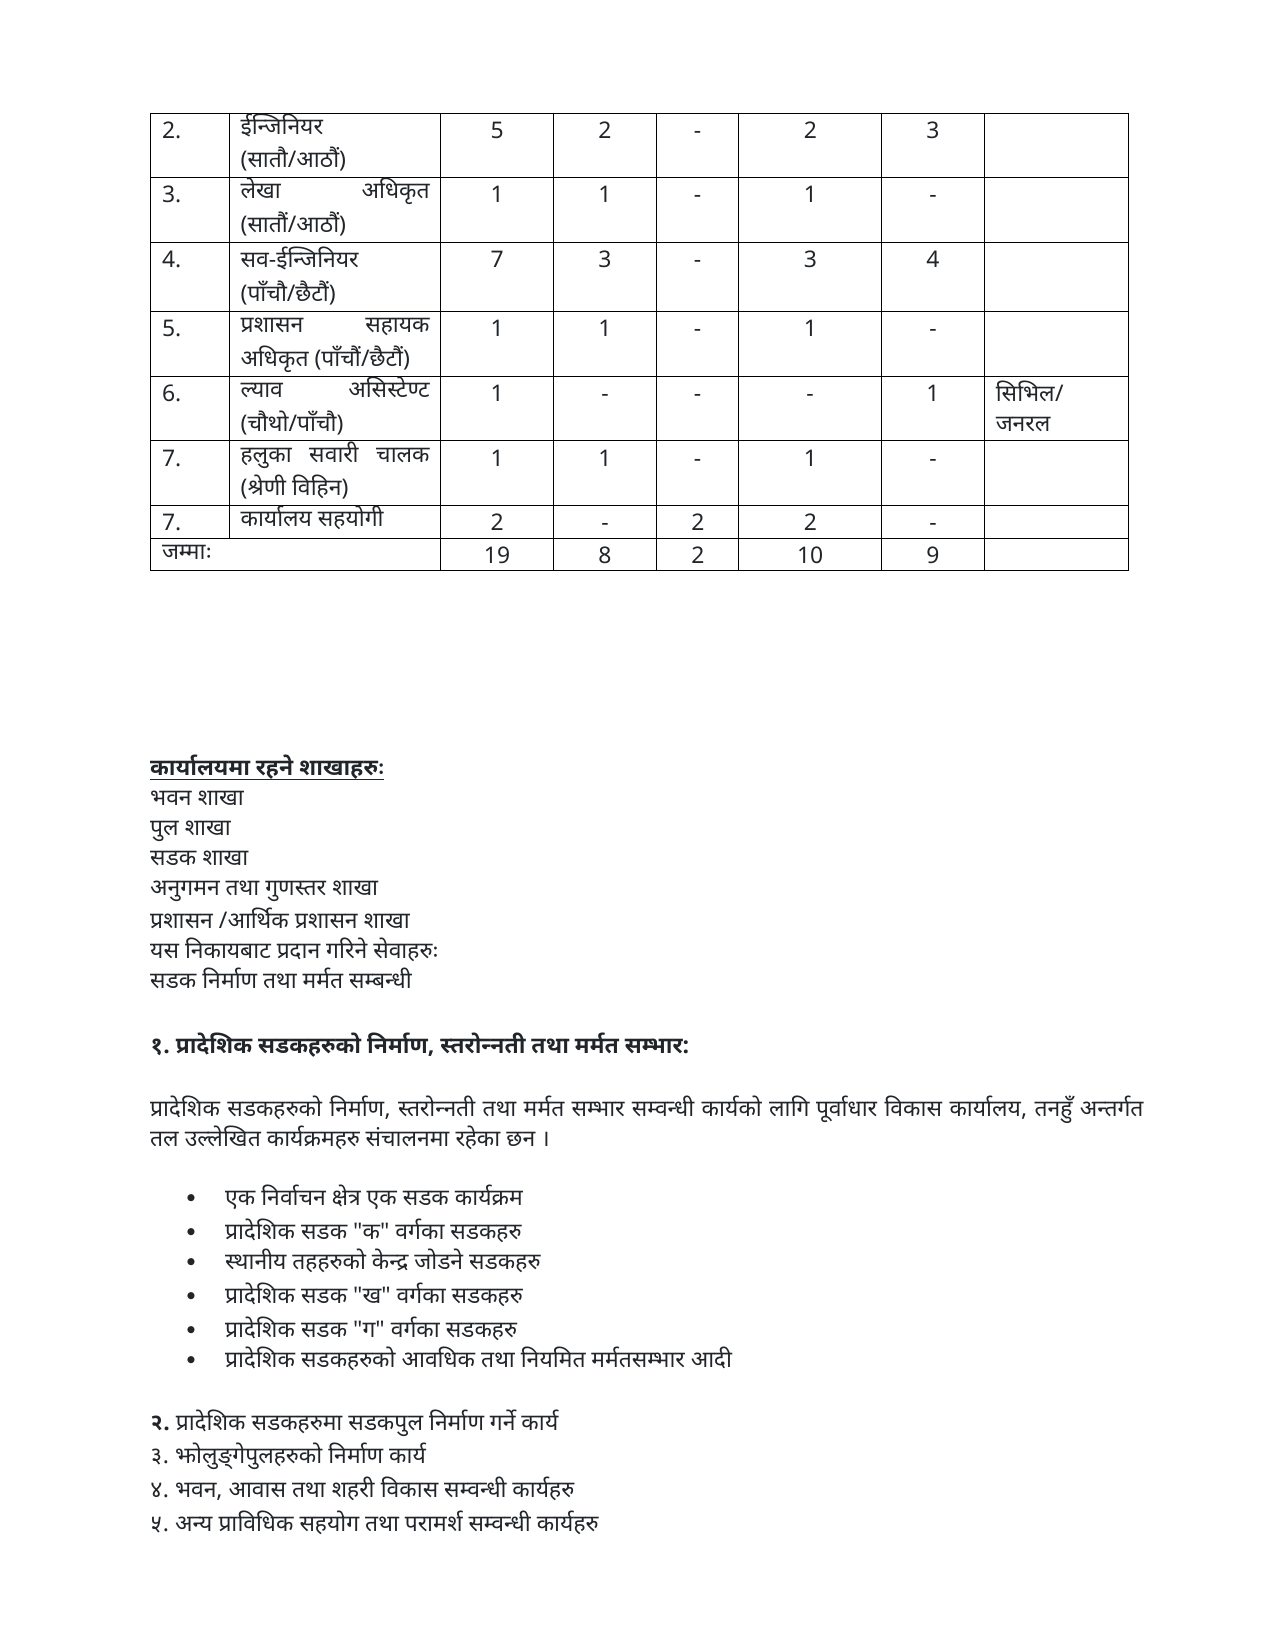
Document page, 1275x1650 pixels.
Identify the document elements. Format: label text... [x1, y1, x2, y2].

table_cell - [657, 114, 738, 177]
table_cell - [882, 441, 984, 505]
table_cell - [554, 377, 656, 440]
list प्रादेशिक सडक "ग" वर्गका सडकहरु [187, 1313, 1144, 1347]
table_cell 1 [554, 441, 656, 505]
table_cell कार्यालय सहयोगी [230, 506, 440, 537]
text प्रशासन /आर्थिक प्रशासन शाखा [150, 904, 1144, 938]
table_cell प्रशासन सहायक अधिकृत (पाँचौं/छैटौं) [230, 312, 440, 376]
table_cell [985, 539, 1128, 570]
text सडक निर्माण तथा मर्मत सम्बन्धी [150, 968, 1144, 998]
table_cell - [882, 312, 984, 376]
table_cell 1 [739, 441, 881, 505]
table_cell 4 [882, 243, 984, 311]
text कार्यालयमा रहने शाखाहरुः [150, 755, 1144, 785]
table_cell जम्माः [151, 539, 440, 570]
table_cell 4. [151, 243, 229, 311]
table_cell 1 [441, 441, 553, 505]
text सडक शाखा [150, 844, 1144, 874]
table_cell 5 [441, 114, 553, 177]
table_cell - [882, 178, 984, 242]
table_cell 2. [151, 114, 229, 177]
list एक निर्वाचन क्षेत्र एक सडक कार्यक्रम [187, 1185, 1144, 1215]
table_cell 2 [554, 114, 656, 177]
table_cell [985, 243, 1128, 311]
table_cell [985, 114, 1128, 177]
table_cell हलुका सवारी चालक (श्रेणी विहिन) [230, 441, 440, 505]
table_cell - [657, 178, 738, 242]
table_cell 2 [739, 114, 881, 177]
table_cell 1 [441, 377, 553, 440]
list स्थानीय तहहरुको केन्द्र जोडने सडकहरु [187, 1249, 1144, 1279]
table_cell सव-ईन्जिनियर (पाँचौ/छैटौं) [230, 243, 440, 311]
table_cell 2 [657, 506, 738, 537]
table_cell 5. [151, 312, 229, 376]
table_cell - [657, 243, 738, 311]
list प्रादेशिक सडकहरुको आवधिक तथा नियमित मर्मतसम्भार आदी [187, 1347, 1144, 1376]
text अनुगमन तथा गुणस्तर शाखा [150, 874, 1144, 904]
list प्रादेशिक सडक "ख" वर्गका सडकहरु [187, 1279, 1144, 1313]
table_cell 1 [554, 178, 656, 242]
table_cell - [657, 312, 738, 376]
table_cell - [554, 506, 656, 537]
table_cell लेखा अधिकृत (सातौं/आठौं) [230, 178, 440, 242]
table_cell - [657, 441, 738, 505]
table_cell ईन्जिनियर (सातौ/आठौं) [230, 114, 440, 177]
table_cell 9 [882, 539, 984, 570]
list प्रादेशिक सडक "क" वर्गका सडकहरु [187, 1215, 1144, 1249]
table_cell ल्याव असिस्टेण्ट (चौथो/पाँचौ) [230, 377, 440, 440]
text ५. अन्य प्राविधिक सहयोग तथा परामर्श सम्वन्धी कार्यहरु [150, 1507, 1144, 1541]
table_cell सिभिल/जनरल [985, 377, 1128, 440]
text ४. भवन, आवास तथा शहरी विकास सम्वन्धी कार्यहरु [150, 1473, 1144, 1507]
table_cell 1 [739, 312, 881, 376]
table_cell 7. [151, 506, 229, 537]
table_cell [985, 178, 1128, 242]
table_cell 19 [441, 539, 553, 570]
table_cell [985, 312, 1128, 376]
table_cell 3 [882, 114, 984, 177]
table_cell 7 [441, 243, 553, 311]
text पुल शाखा [150, 815, 1144, 844]
table_cell 3. [151, 178, 229, 242]
table_cell 1 [554, 312, 656, 376]
table_cell 1 [441, 312, 553, 376]
text प्रादेशिक सडकहरुको निर्माण, स्तरोन्नती तथा मर्मत सम्भार सम्वन्धी कार्यको लागि पूर्वाधार विकास कार्यालय, तनहुँ अन्तर्गत तल उल्लेखित कार्यक्रमहरु संचालनमा रहेका छन । [150, 1092, 1144, 1156]
text १. प्रादेशिक सडकहरुको निर्माण, स्तरोन्नती तथा मर्मत सम्भार: [150, 1029, 1144, 1063]
table_cell 6. [151, 377, 229, 440]
table_cell 1 [739, 178, 881, 242]
table_cell [985, 506, 1128, 537]
text ३. झोलुङ्गेपुलहरुको निर्माण कार्य [150, 1439, 1144, 1473]
table_cell 3 [739, 243, 881, 311]
table_cell - [739, 377, 881, 440]
table_cell 8 [554, 539, 656, 570]
table_cell - [657, 377, 738, 440]
table_cell 3 [554, 243, 656, 311]
table_cell 2 [739, 506, 881, 537]
text भवन शाखा [150, 785, 1144, 815]
table_cell 2 [441, 506, 553, 537]
text यस निकायबाट प्रदान गरिने सेवाहरुः [150, 938, 1144, 968]
table_cell - [882, 506, 984, 537]
table_cell 10 [739, 539, 881, 570]
table_cell [985, 441, 1128, 505]
table_cell 2 [657, 539, 738, 570]
table_cell 1 [882, 377, 984, 440]
text २. प्रादेशिक सडकहरुमा सडकपुल निर्माण गर्ने कार्य [150, 1406, 1144, 1439]
table_cell 7. [151, 441, 229, 505]
table_cell 1 [441, 178, 553, 242]
